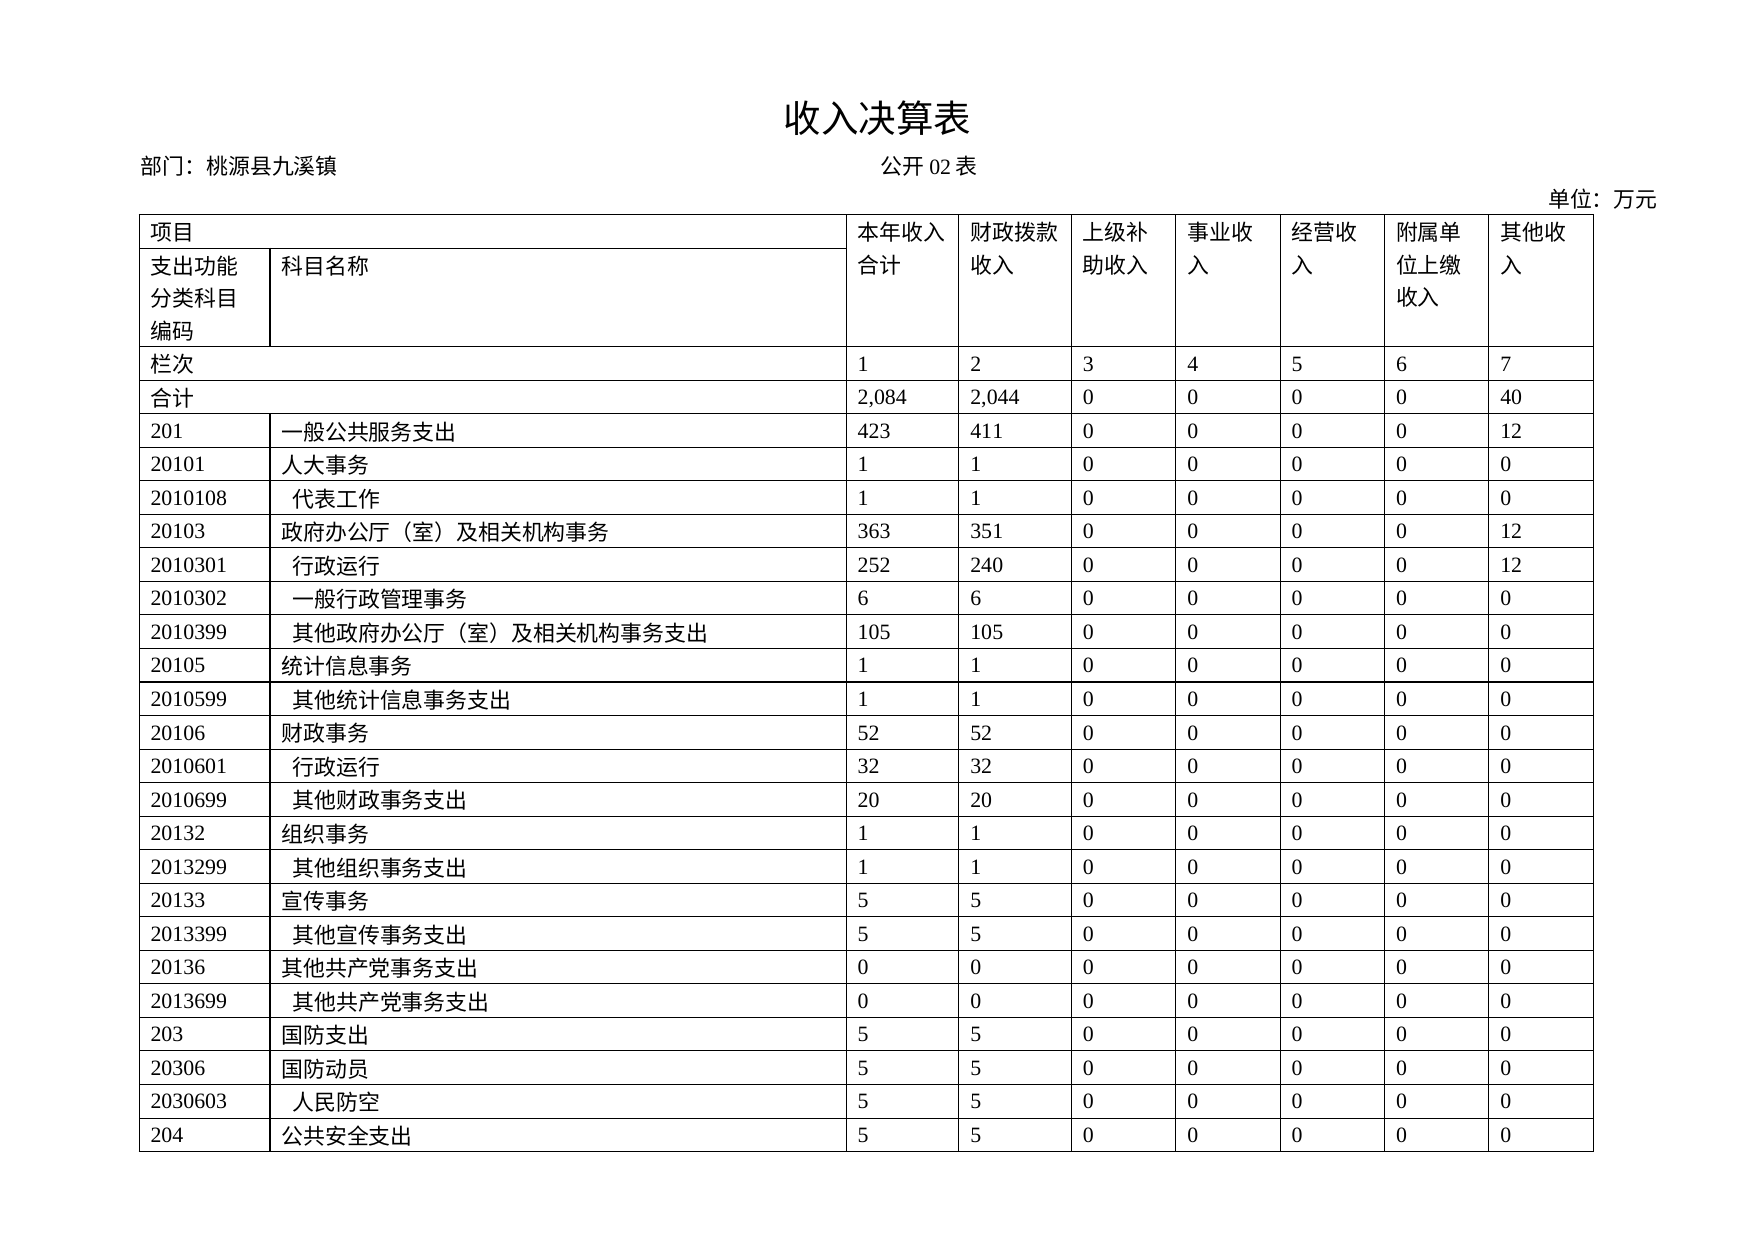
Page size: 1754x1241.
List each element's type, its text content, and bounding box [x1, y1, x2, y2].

table_cell 0 [1072, 1051, 1175, 1084]
table_cell 52 [959, 716, 1071, 748]
table_header 其他收入 [1489, 215, 1593, 346]
table_cell 0 [1385, 984, 1488, 1017]
table_cell 20136 [140, 951, 269, 983]
table_cell 0 [1489, 750, 1593, 782]
table_cell 0 [1489, 481, 1593, 514]
table_cell 其他共产党事务支出 [271, 951, 846, 983]
table_cell 2013699 [140, 984, 269, 1017]
table_cell 科目名称 [271, 249, 846, 346]
table_cell 人大事务 [271, 448, 846, 480]
table_cell 2013299 [140, 850, 269, 883]
table_cell 0 [1385, 1018, 1488, 1050]
table_cell 0 [1176, 649, 1280, 681]
table_cell 0 [1385, 381, 1488, 413]
table_cell 0 [1281, 817, 1384, 849]
text 收入决算表 [75, 84, 1679, 149]
table_cell 其他共产党事务支出 [271, 984, 846, 1017]
table_cell 0 [1489, 817, 1593, 849]
table_cell 2013399 [140, 917, 269, 950]
table_cell 0 [1072, 951, 1175, 983]
text 单位：万元 [75, 181, 1657, 214]
table_cell 0 [1385, 884, 1488, 916]
table_cell 0 [1176, 817, 1280, 849]
table_cell 0 [1072, 716, 1175, 748]
table_cell 0 [1489, 884, 1593, 916]
table_cell 0 [1176, 615, 1280, 648]
table_cell 20133 [140, 884, 269, 916]
table_cell 0 [1281, 1119, 1384, 1151]
table_cell 0 [1281, 1051, 1384, 1084]
table_cell 2 [959, 347, 1071, 379]
table_cell 0 [1385, 481, 1488, 514]
table_cell 0 [1385, 917, 1488, 950]
table_cell 其他财政事务支出 [271, 783, 846, 816]
table_cell 1 [847, 347, 958, 379]
table_cell 0 [1281, 850, 1384, 883]
table_cell 20105 [140, 649, 269, 681]
table_cell 1 [959, 448, 1071, 480]
table_cell 0 [1176, 448, 1280, 480]
table_cell 20101 [140, 448, 269, 480]
table_cell 公共安全支出 [271, 1119, 846, 1151]
table_cell 0 [1281, 615, 1384, 648]
table_cell 0 [1281, 716, 1384, 748]
table_cell 0 [1385, 615, 1488, 648]
table_cell 0 [1385, 716, 1488, 748]
table_cell 1 [959, 649, 1071, 681]
table_cell 2010601 [140, 750, 269, 782]
table_cell 0 [1385, 817, 1488, 849]
table_cell 其他组织事务支出 [271, 850, 846, 883]
table_cell 一般公共服务支出 [271, 414, 846, 447]
table_cell 0 [1176, 750, 1280, 782]
table_cell 5 [847, 884, 958, 916]
table_cell 国防支出 [271, 1018, 846, 1050]
table_cell 5 [1281, 347, 1384, 379]
table_cell 32 [847, 750, 958, 782]
table_cell 2,044 [959, 381, 1071, 413]
table_cell 0 [1489, 1051, 1593, 1084]
table_cell 351 [959, 515, 1071, 547]
table_cell 0 [847, 951, 958, 983]
table_cell 5 [959, 1119, 1071, 1151]
table_cell 6 [959, 582, 1071, 614]
table_cell 12 [1489, 414, 1593, 447]
table_cell 5 [959, 884, 1071, 916]
table_cell 1 [847, 649, 958, 681]
table_cell 0 [1385, 515, 1488, 547]
table_cell 0 [847, 984, 958, 1017]
table_header 附属单位上缴收入 [1385, 215, 1488, 346]
table_cell 其他统计信息事务支出 [271, 683, 846, 715]
table_cell 0 [1072, 414, 1175, 447]
table_cell 0 [1176, 1018, 1280, 1050]
table_cell 1 [959, 850, 1071, 883]
table_cell 0 [1281, 951, 1384, 983]
table_cell 政府办公厅（室）及相关机构事务 [271, 515, 846, 547]
table_cell 203 [140, 1018, 269, 1050]
table_cell 组织事务 [271, 817, 846, 849]
table_cell 0 [1385, 1051, 1488, 1084]
table_cell 0 [1072, 750, 1175, 782]
table_cell 5 [959, 917, 1071, 950]
table_cell 0 [1176, 951, 1280, 983]
table_cell 0 [1385, 582, 1488, 614]
table_cell 0 [1072, 582, 1175, 614]
table_cell 0 [1072, 381, 1175, 413]
table_cell 0 [1281, 582, 1384, 614]
table_cell 0 [1072, 615, 1175, 648]
table_cell 0 [1489, 716, 1593, 748]
table_cell 0 [1385, 783, 1488, 816]
table_cell 0 [1281, 750, 1384, 782]
table_cell 20106 [140, 716, 269, 748]
table_header 事业收入 [1176, 215, 1280, 346]
table_cell 财政事务 [271, 716, 846, 748]
table_cell 支出功能分类科目编码 [140, 249, 269, 346]
table_cell 0 [1281, 448, 1384, 480]
table_cell 0 [1281, 381, 1384, 413]
table_cell 宣传事务 [271, 884, 846, 916]
table_cell 0 [1385, 1119, 1488, 1151]
table_cell 1 [959, 481, 1071, 514]
table_cell 363 [847, 515, 958, 547]
table_cell 32 [959, 750, 1071, 782]
table_cell 0 [1176, 984, 1280, 1017]
table_cell 2010599 [140, 683, 269, 715]
table_cell 0 [1072, 649, 1175, 681]
table_cell 0 [1072, 850, 1175, 883]
table_cell 240 [959, 548, 1071, 581]
table_cell 人民防空 [271, 1085, 846, 1117]
table_cell 0 [1489, 1085, 1593, 1117]
table_cell 2010301 [140, 548, 269, 581]
table_cell 0 [1176, 783, 1280, 816]
table_cell 0 [1385, 683, 1488, 715]
table_cell 0 [1489, 649, 1593, 681]
table_cell 2010108 [140, 481, 269, 514]
table_cell 0 [1489, 615, 1593, 648]
table_cell 0 [1385, 850, 1488, 883]
table_cell 0 [1072, 515, 1175, 547]
table_cell 0 [1281, 481, 1384, 514]
table_cell 0 [1072, 481, 1175, 514]
table_cell 2010699 [140, 783, 269, 816]
table_cell 0 [1385, 548, 1488, 581]
table_cell 其他政府办公厅（室）及相关机构事务支出 [271, 615, 846, 648]
table_cell 2030603 [140, 1085, 269, 1117]
table_cell 0 [1072, 1119, 1175, 1151]
table_cell 0 [1489, 951, 1593, 983]
table_cell 0 [1176, 1085, 1280, 1117]
table_cell 0 [1176, 381, 1280, 413]
table_cell 5 [847, 1051, 958, 1084]
table_cell 0 [1385, 951, 1488, 983]
table_cell 0 [1489, 1018, 1593, 1050]
table_cell 0 [1385, 1085, 1488, 1117]
table_cell 0 [1489, 783, 1593, 816]
table_cell 2010399 [140, 615, 269, 648]
table_cell 4 [1176, 347, 1280, 379]
table_cell 0 [1281, 414, 1384, 447]
table_cell 1 [847, 817, 958, 849]
table_cell 0 [1176, 414, 1280, 447]
table_cell 20103 [140, 515, 269, 547]
table_cell 204 [140, 1119, 269, 1151]
table_cell 0 [1489, 683, 1593, 715]
table_cell 行政运行 [271, 750, 846, 782]
table_cell 40 [1489, 381, 1593, 413]
table_cell 0 [1281, 683, 1384, 715]
table_cell 5 [847, 1119, 958, 1151]
table_cell 0 [1489, 917, 1593, 950]
table_cell 20 [847, 783, 958, 816]
table_cell 5 [847, 917, 958, 950]
table_cell 12 [1489, 548, 1593, 581]
table_cell 一般行政管理事务 [271, 582, 846, 614]
table_cell 0 [1281, 649, 1384, 681]
table_cell 252 [847, 548, 958, 581]
table_cell 0 [1176, 1119, 1280, 1151]
table_cell 0 [1489, 582, 1593, 614]
table_cell 1 [847, 448, 958, 480]
table_cell 合计 [140, 381, 846, 413]
table_cell 52 [847, 716, 958, 748]
table_cell 0 [1176, 917, 1280, 950]
table_cell 0 [959, 951, 1071, 983]
table_cell 0 [1072, 884, 1175, 916]
table_cell 0 [1176, 515, 1280, 547]
table_cell 0 [1072, 783, 1175, 816]
table_cell 0 [1072, 1085, 1175, 1117]
table_cell 5 [959, 1018, 1071, 1050]
table_cell 统计信息事务 [271, 649, 846, 681]
table_cell 国防动员 [271, 1051, 846, 1084]
table_cell 12 [1489, 515, 1593, 547]
table_header 经营收入 [1281, 215, 1384, 346]
table_cell 423 [847, 414, 958, 447]
table_cell 行政运行 [271, 548, 846, 581]
table_header 项目 [140, 215, 846, 247]
table_cell 0 [1281, 917, 1384, 950]
text 部门：桃源县九溪镇 公开02表 [75, 149, 1679, 181]
table_cell 0 [1072, 817, 1175, 849]
table_cell 0 [1176, 1051, 1280, 1084]
table_cell 5 [847, 1085, 958, 1117]
table_cell 0 [1176, 548, 1280, 581]
table_cell 0 [1176, 582, 1280, 614]
table_header 财政拨款收入 [959, 215, 1071, 346]
table_cell 栏次 [140, 347, 846, 379]
table_cell 0 [1489, 448, 1593, 480]
table_cell 5 [959, 1085, 1071, 1117]
table_cell 7 [1489, 347, 1593, 379]
table_cell 0 [1072, 917, 1175, 950]
table_cell 0 [1176, 850, 1280, 883]
table_cell 0 [1281, 884, 1384, 916]
table_cell 20 [959, 783, 1071, 816]
table_cell 其他宣传事务支出 [271, 917, 846, 950]
table_cell 0 [1176, 481, 1280, 514]
table_cell 0 [1176, 884, 1280, 916]
table_header 上级补助收入 [1072, 215, 1175, 346]
table_cell 201 [140, 414, 269, 447]
table_cell 0 [1281, 1085, 1384, 1117]
table_cell 2010302 [140, 582, 269, 614]
table_cell 6 [847, 582, 958, 614]
table_cell 0 [1489, 984, 1593, 1017]
table_cell 0 [1385, 750, 1488, 782]
table_cell 105 [959, 615, 1071, 648]
table_cell 0 [1072, 683, 1175, 715]
table_cell 0 [1176, 716, 1280, 748]
table_cell 3 [1072, 347, 1175, 379]
table_cell 0 [1072, 448, 1175, 480]
table_cell 1 [847, 481, 958, 514]
table_cell 1 [847, 850, 958, 883]
table_cell 1 [959, 683, 1071, 715]
table_cell 5 [959, 1051, 1071, 1084]
table_cell 0 [1281, 548, 1384, 581]
table_cell 0 [1072, 1018, 1175, 1050]
table_cell 0 [1281, 783, 1384, 816]
table_cell 105 [847, 615, 958, 648]
table_cell 411 [959, 414, 1071, 447]
table_cell 1 [847, 683, 958, 715]
table_cell 20306 [140, 1051, 269, 1084]
table_cell 0 [959, 984, 1071, 1017]
table_cell 1 [959, 817, 1071, 849]
table_cell 2,084 [847, 381, 958, 413]
table_cell 0 [1489, 850, 1593, 883]
table_header 本年收入合计 [847, 215, 958, 346]
table_cell 0 [1072, 984, 1175, 1017]
table_cell 0 [1176, 683, 1280, 715]
table_cell 0 [1281, 1018, 1384, 1050]
table_cell 代表工作 [271, 481, 846, 514]
table_cell 20132 [140, 817, 269, 849]
table_cell 0 [1385, 414, 1488, 447]
table_cell 6 [1385, 347, 1488, 379]
table_cell 0 [1489, 1119, 1593, 1151]
table_cell 5 [847, 1018, 958, 1050]
table_cell 0 [1072, 548, 1175, 581]
table_cell 0 [1385, 649, 1488, 681]
table_cell 0 [1281, 984, 1384, 1017]
table_cell 0 [1281, 515, 1384, 547]
table_cell 0 [1385, 448, 1488, 480]
